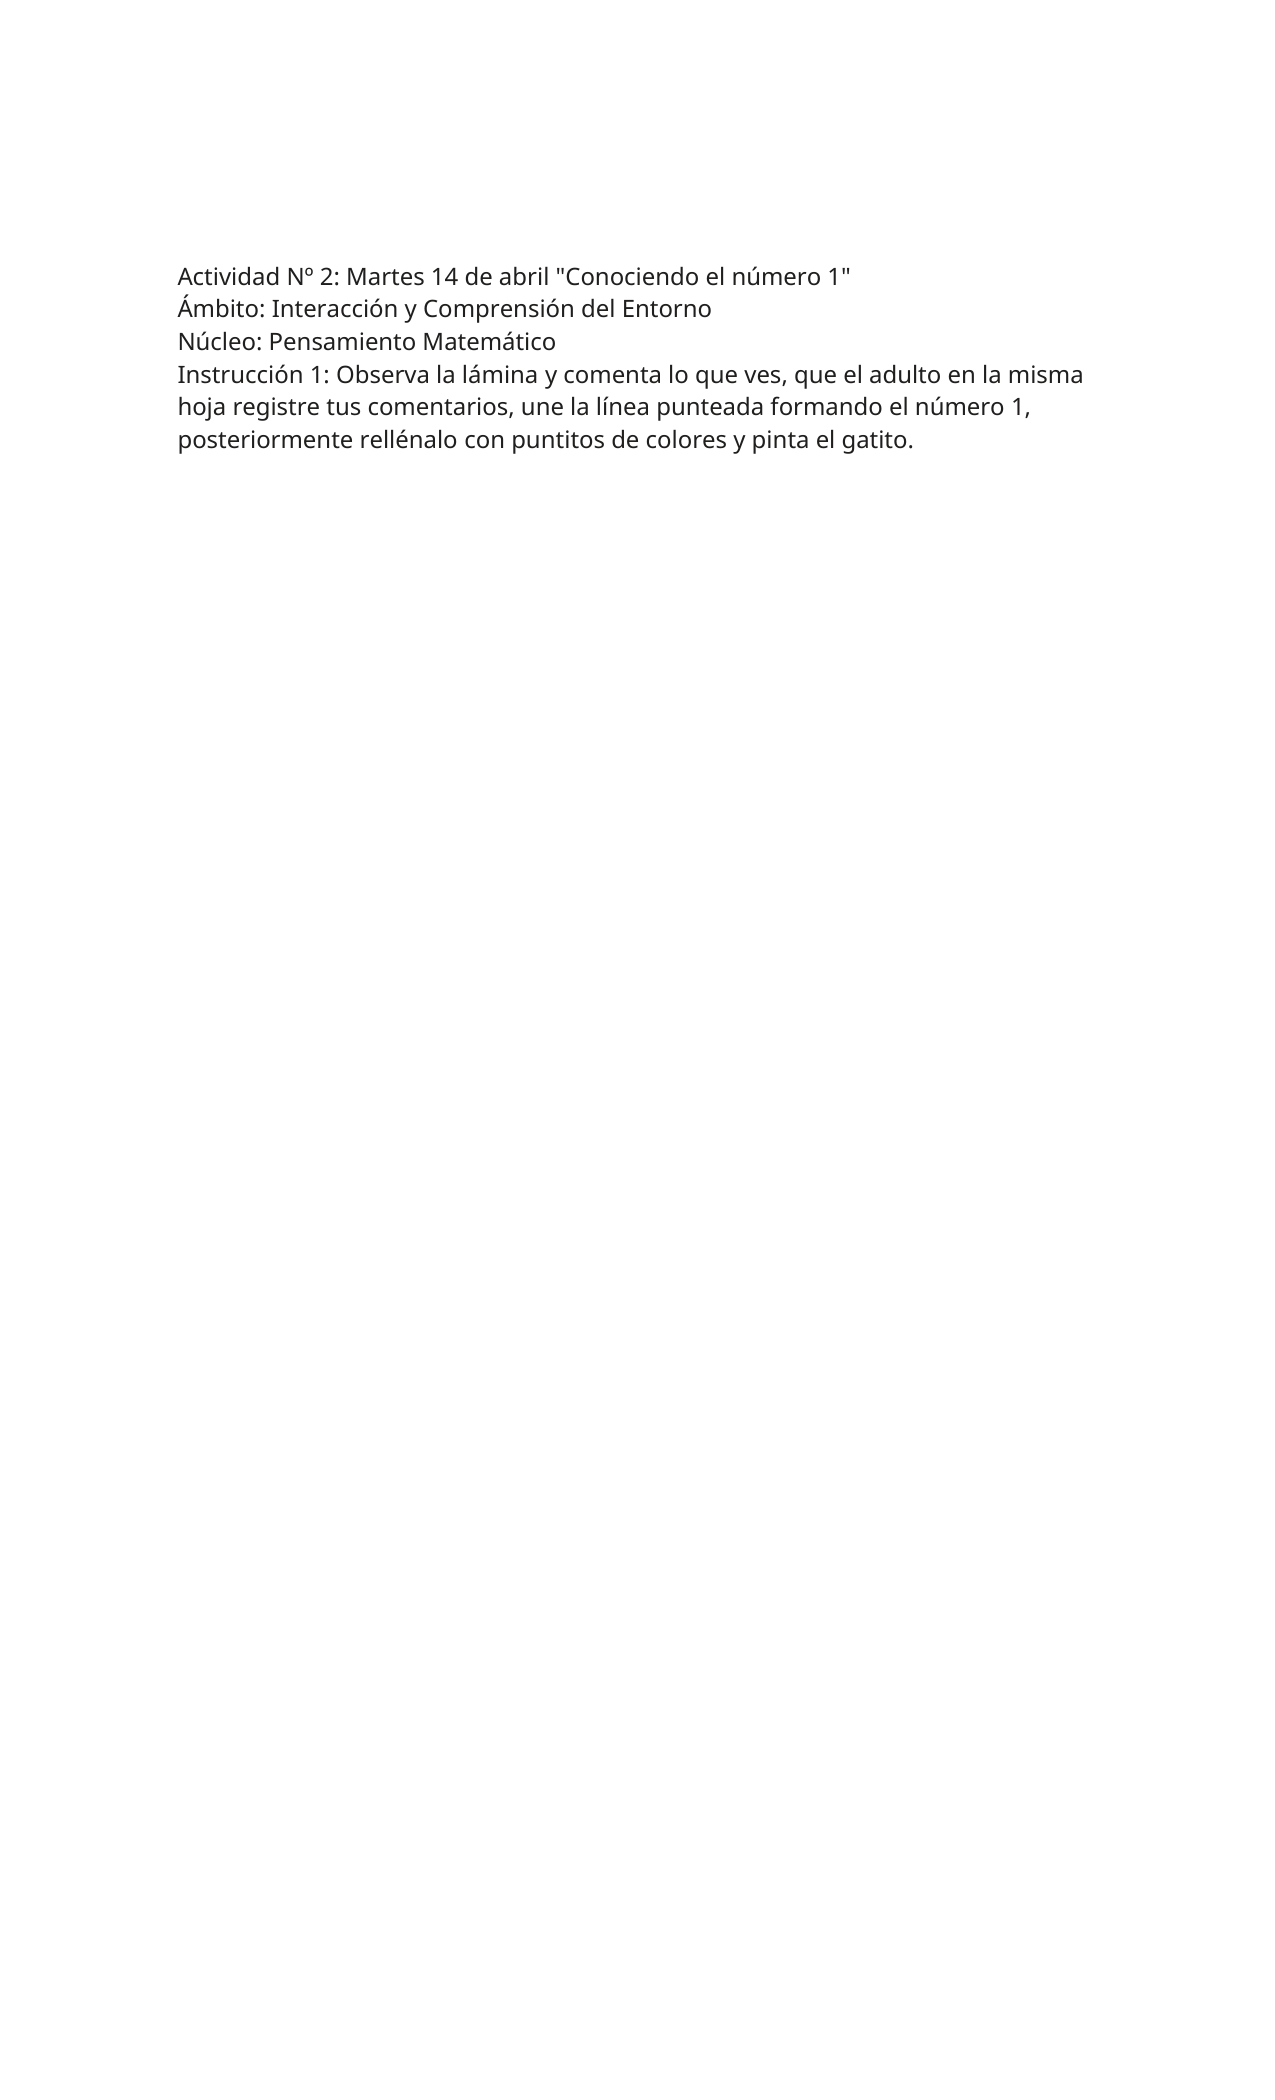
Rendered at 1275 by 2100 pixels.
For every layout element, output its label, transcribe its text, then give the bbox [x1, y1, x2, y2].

text Ámbito: Interacción y Comprensión del Entorno [177, 292, 1098, 325]
text Instrucción 1: Observa la lámina y comenta lo que ves, que el adulto en la misma hoja registre tus comentarios, une la línea punteada formando el número 1, posteriormente rellénalo con puntitos de colores y pinta el gatito. [177, 357, 1098, 455]
text Actividad Nº 2: Martes 14 de abril "Conociendo el número 1" [177, 260, 1098, 292]
text Núcleo: Pensamiento Matemático [177, 325, 1098, 357]
